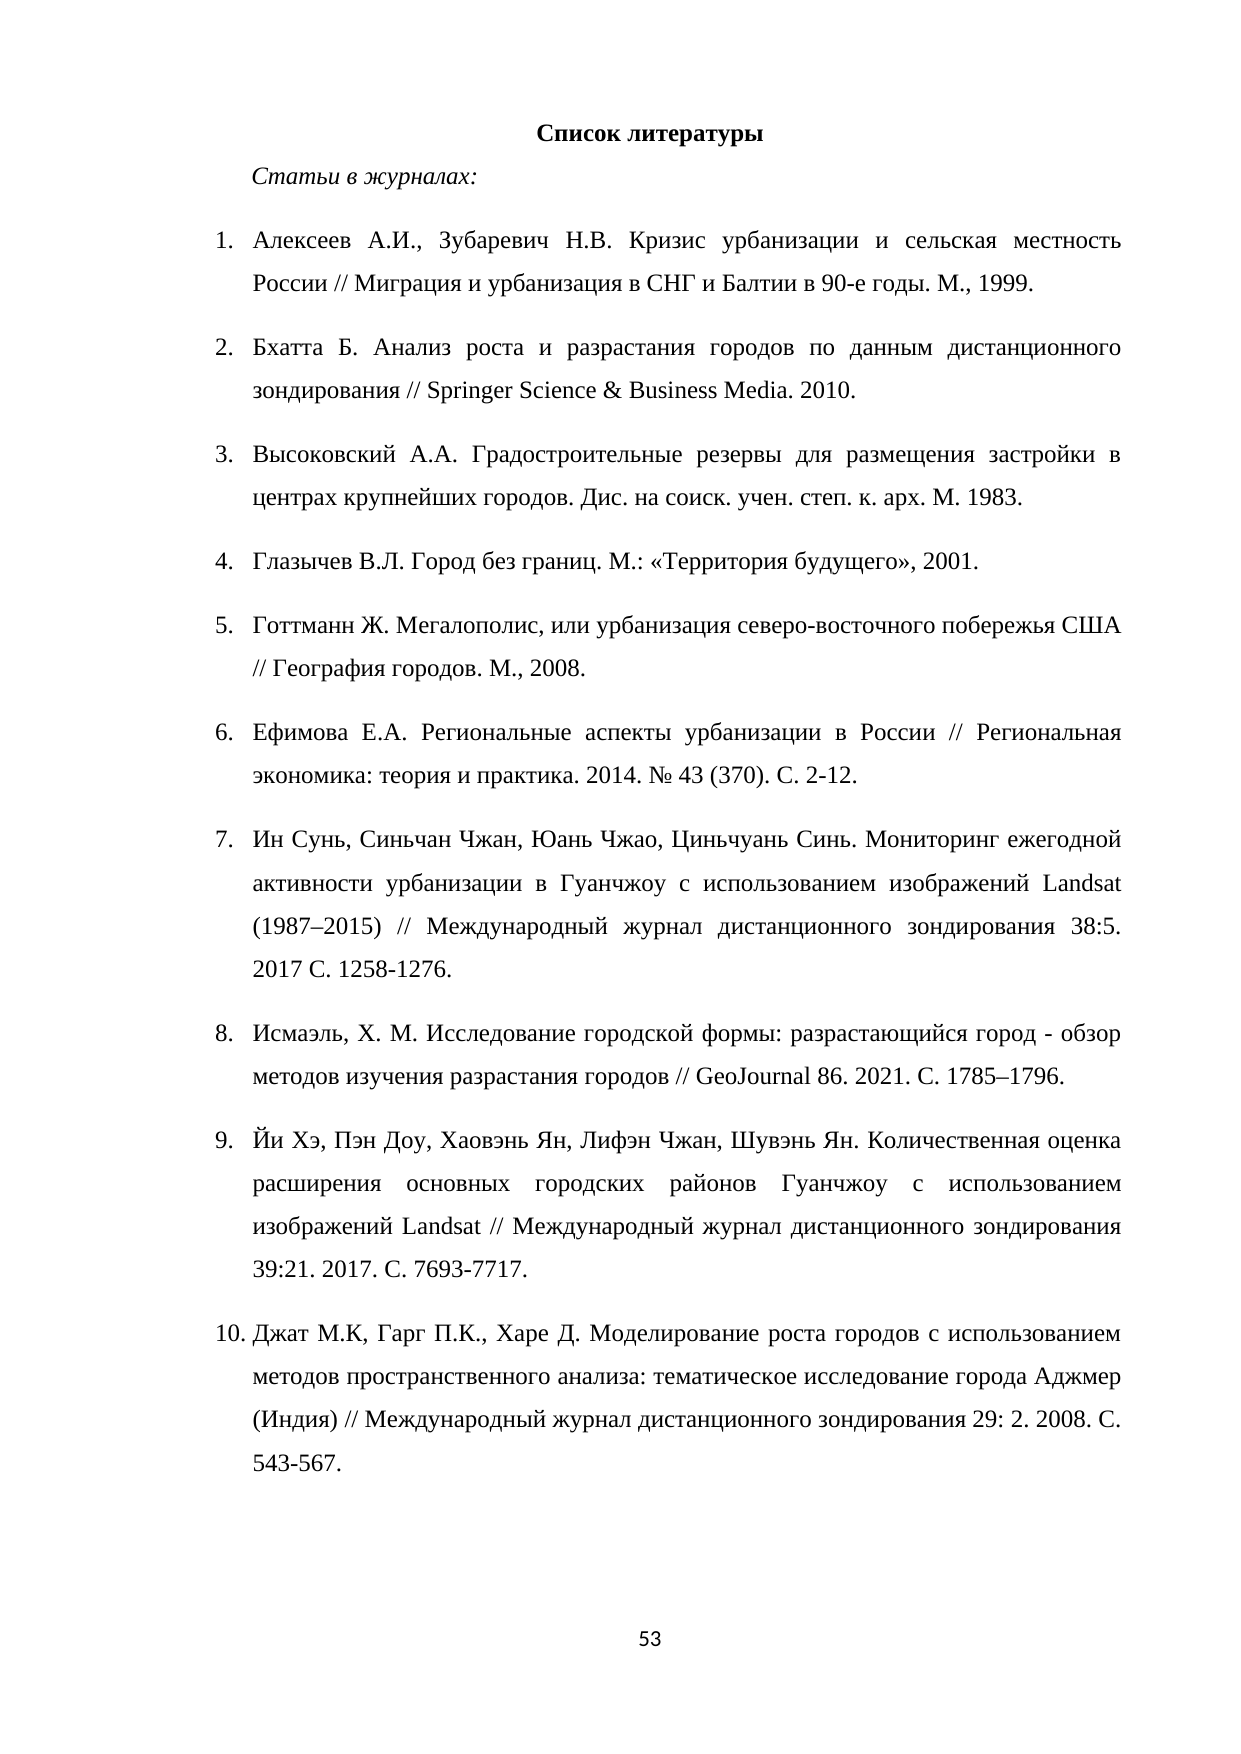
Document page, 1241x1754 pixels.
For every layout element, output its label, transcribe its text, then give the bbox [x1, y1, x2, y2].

list Бхатта Б. Анализ роста и разрастания городов по данным дистанционного зондирования // Springer Science & Business Media. 2010. [215, 332, 1122, 404]
list Готтманн Ж. Мегалополис, или урбанизация северо-восточного побережья США // География городов. М., 2008. [215, 610, 1122, 682]
list Алексеев А.И., Зубаревич Н.В. Кризис урбанизации и сельская местность России // Миграция и урбанизация в СНГ и Балтии в 90-е годы. М., 1999. [215, 225, 1122, 297]
list Ин Сунь, Синьчан Чжан, Юань Чжао, Циньчуань Синь. Мониторинг ежегодной активности урбанизации в Гуанчжоу с использованием изображений Landsat (1987–2015) // Международный журнал дистанционного зондирования 38:5. 2017 С. 1258-1276. [215, 824, 1122, 983]
list Ефимова Е.А. Региональные аспекты урбанизации в России // Региональная экономика: теория и практика. 2014. № 43 (370). С. 2-12. [215, 717, 1122, 789]
list Исмаэль, Х. М. Исследование городской формы: разрастающийся город - обзор методов изучения разрастания городов // GeoJournal 86. 2021. С. 1785–1796. [215, 1018, 1122, 1090]
subtitle Список литературы [177, 118, 1122, 147]
list Высоковский А.А. Градостроительные резервы для размещения застройки в центрах крупнейших городов. Дис. на соиск. учен. степ. к. арх. М. 1983. [215, 439, 1122, 511]
list Джат М.К, Гарг П.К., Харе Д. Моделирование роста городов с использованием методов пространственного анализа: тематическое исследование города Аджмер (Индия) // Международный журнал дистанционного зондирования 29: 2. 2008. С. 543-567. [215, 1318, 1122, 1476]
list Йи Хэ, Пэн Доу, Хаовэнь Ян, Лифэн Чжан, Шувэнь Ян. Количественная оценка расширения основных городских районов Гуанчжоу с использованием изображений Landsat // Международный журнал дистанционного зондирования 39:21. 2017. С. 7693-7717. [215, 1125, 1122, 1283]
list Глазычев В.Л. Город без границ. М.: «Территория будущего», 2001. [215, 546, 1122, 575]
text Статьи в журналах: [177, 161, 1122, 190]
